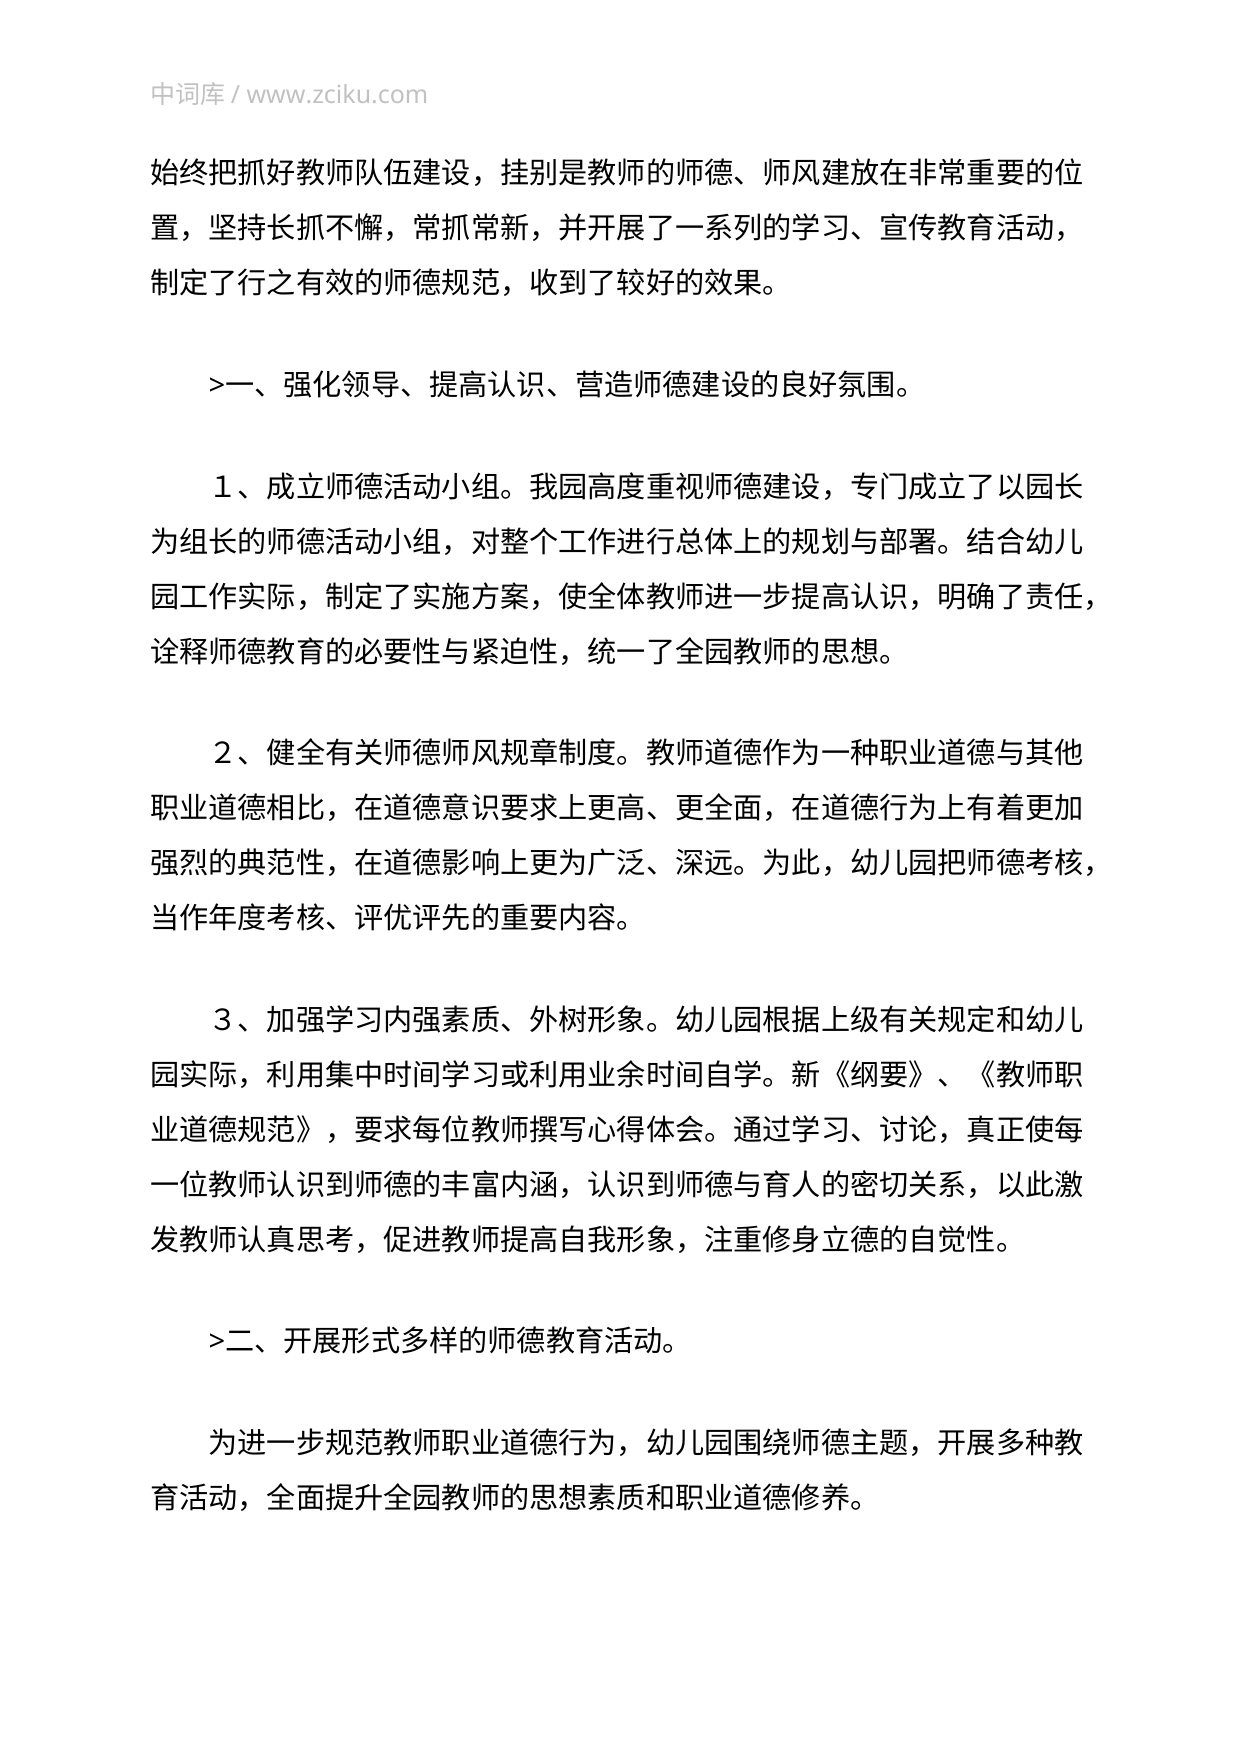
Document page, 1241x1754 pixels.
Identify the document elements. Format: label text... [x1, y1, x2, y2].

text ３、加强学习内强素质、外树形象。幼儿园根据上级有关规定和幼儿园实际，利用集中时间学习或利用业余时间自学。新《纲要》、《教师职业道德规范》，要求每位教师撰写心得体会。通过学习、讨论，真正使每一位教师认识到师德的丰富内涵，认识到师德与育人的密切关系，以此激发教师认真思考，促进教师提高自我形象，注重修身立德的自觉性。 [150, 996, 1090, 1258]
text １、成立师德活动小组。我园高度重视师德建设，专门成立了以园长为组长的师德活动小组，对整个工作进行总体上的规划与部署。结合幼儿园工作实际，制定了实施方案，使全体教师进一步提高认识，明确了责任，诠释师德教育的必要性与紧迫性，统一了全园教师的思想。 [150, 463, 1090, 671]
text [150, 150, 1090, 302]
text >二、开展形式多样的师德教育活动。 [150, 1318, 1090, 1360]
text ２、健全有关师德师风规章制度。教师道德作为一种职业道德与其他职业道德相比，在道德意识要求上更高、更全面，在道德行为上有着更加强烈的典范性，在道德影响上更为广泛、深远。为此，幼儿园把师德考核，当作年度考核、评优评先的重要内容。 [150, 730, 1090, 937]
text >一、强化领导、提高认识、营造师德建设的良好氛围。 [150, 362, 1090, 404]
text 为进一步规范教师职业道德行为，幼儿园围绕师德主题，开展多种教育活动，全面提升全园教师的思想素质和职业道德修养。 [150, 1420, 1090, 1517]
